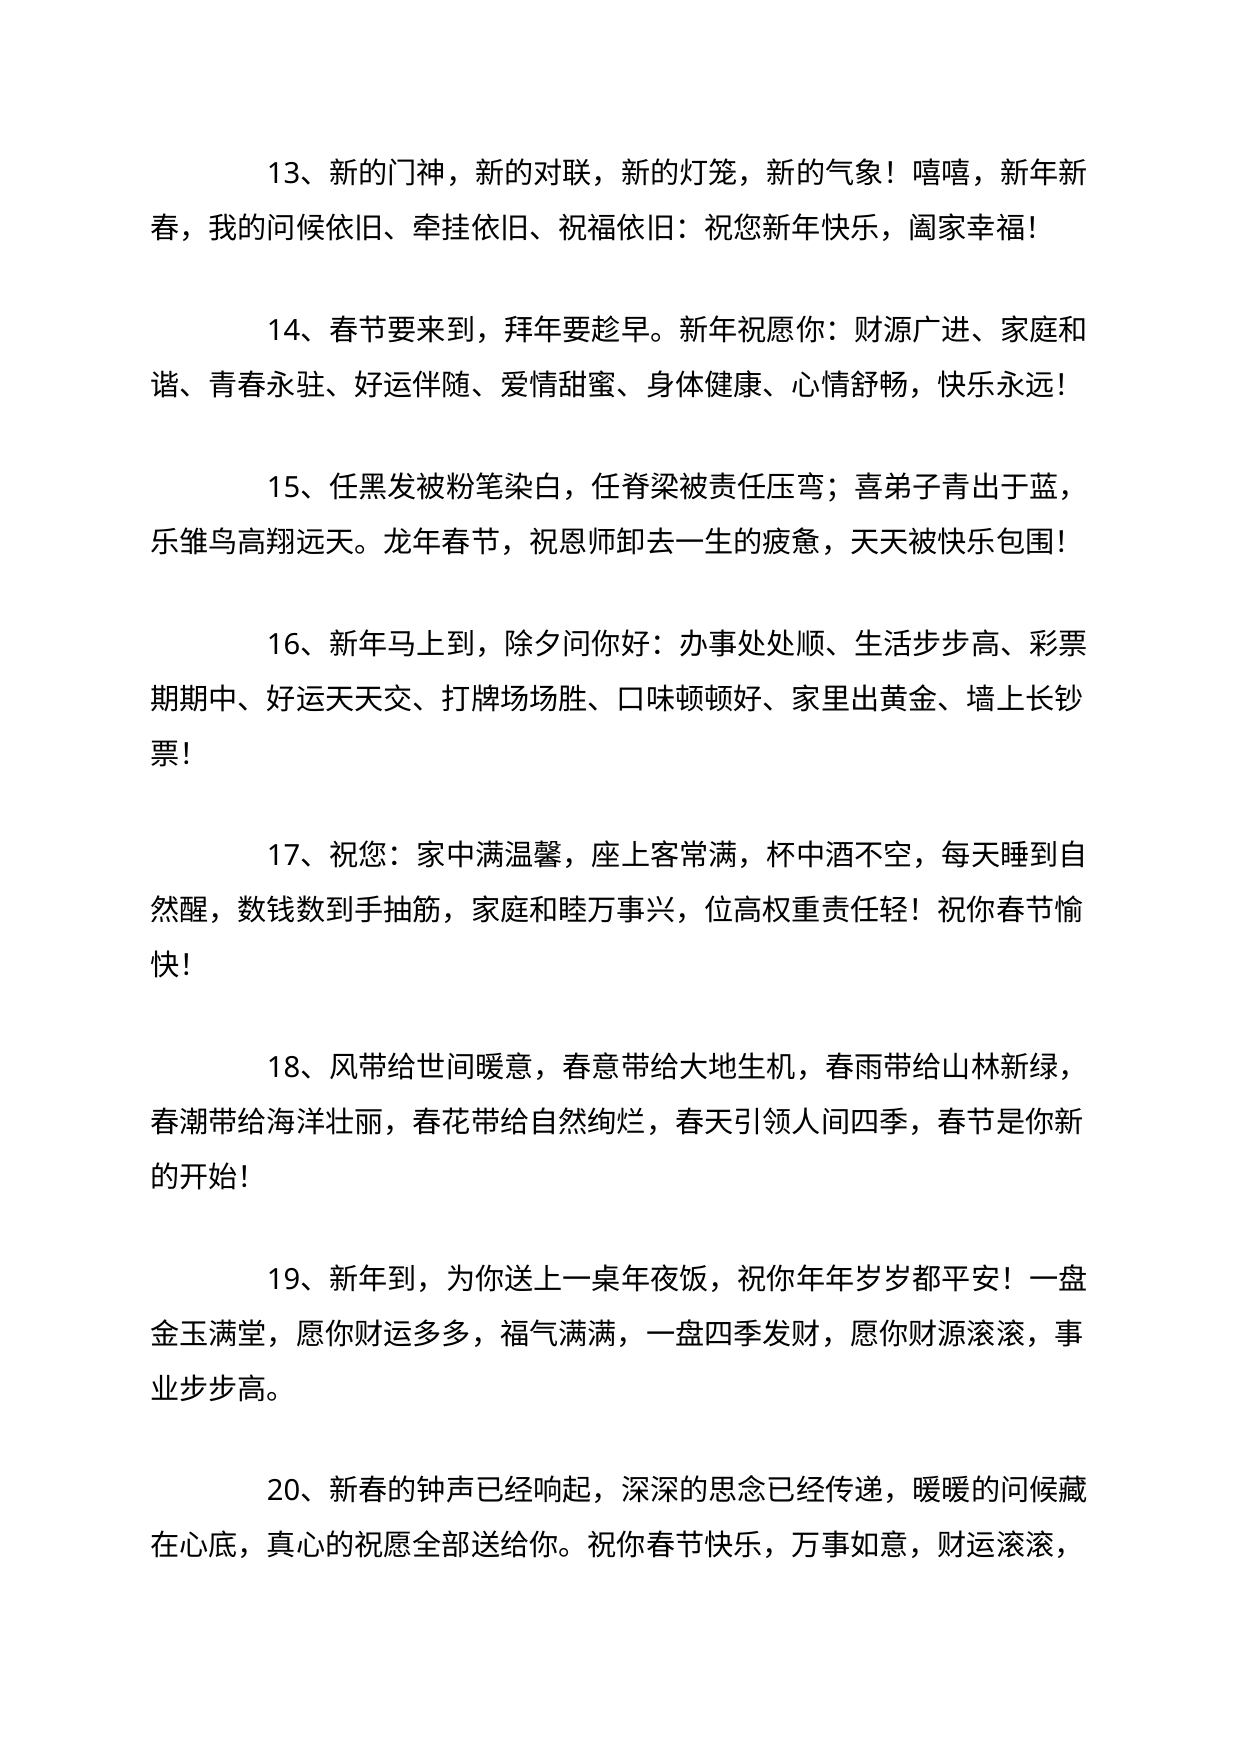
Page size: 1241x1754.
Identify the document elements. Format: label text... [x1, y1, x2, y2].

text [150, 1467, 1090, 1564]
text 16、新年马上到，除夕问你好：办事处处顺、生活步步高、彩票期期中、好运天天交、打牌场场胜、口味顿顿好、家里出黄金、墙上长钞票！ [150, 620, 1090, 772]
text 19、新年到，为你送上一桌年夜饭，祝你年年岁岁都平安！一盘金玉满堂，愿你财运多多，福气满满，一盘四季发财，愿你财源滚滚，事业步步高。 [150, 1255, 1090, 1407]
text 15、任黑发被粉笔染白，任脊梁被责任压弯；喜弟子青出于蓝，乐雏鸟高翔远天。龙年春节，祝恩师卸去一生的疲惫，天天被快乐包围！ [150, 463, 1090, 561]
text 13、新的门神，新的对联，新的灯笼，新的气象！嘻嘻，新年新春，我的问候依旧、牵挂依旧、祝福依旧：祝您新年快乐，阖家幸福！ [150, 150, 1090, 247]
text 18、风带给世间暖意，春意带给大地生机，春雨带给山林新绿，春潮带给海洋壮丽，春花带给自然绚烂，春天引领人间四季，春节是你新的开始！ [150, 1044, 1090, 1196]
text 14、春节要来到，拜年要趁早。新年祝愿你：财源广进、家庭和谐、青春永驻、好运伴随、爱情甜蜜、身体健康、心情舒畅，快乐永远！ [150, 307, 1090, 404]
text 17、祝您：家中满温馨，座上客常满，杯中酒不空，每天睡到自然醒，数钱数到手抽筋，家庭和睦万事兴，位高权重责任轻！祝你春节愉快！ [150, 832, 1090, 984]
